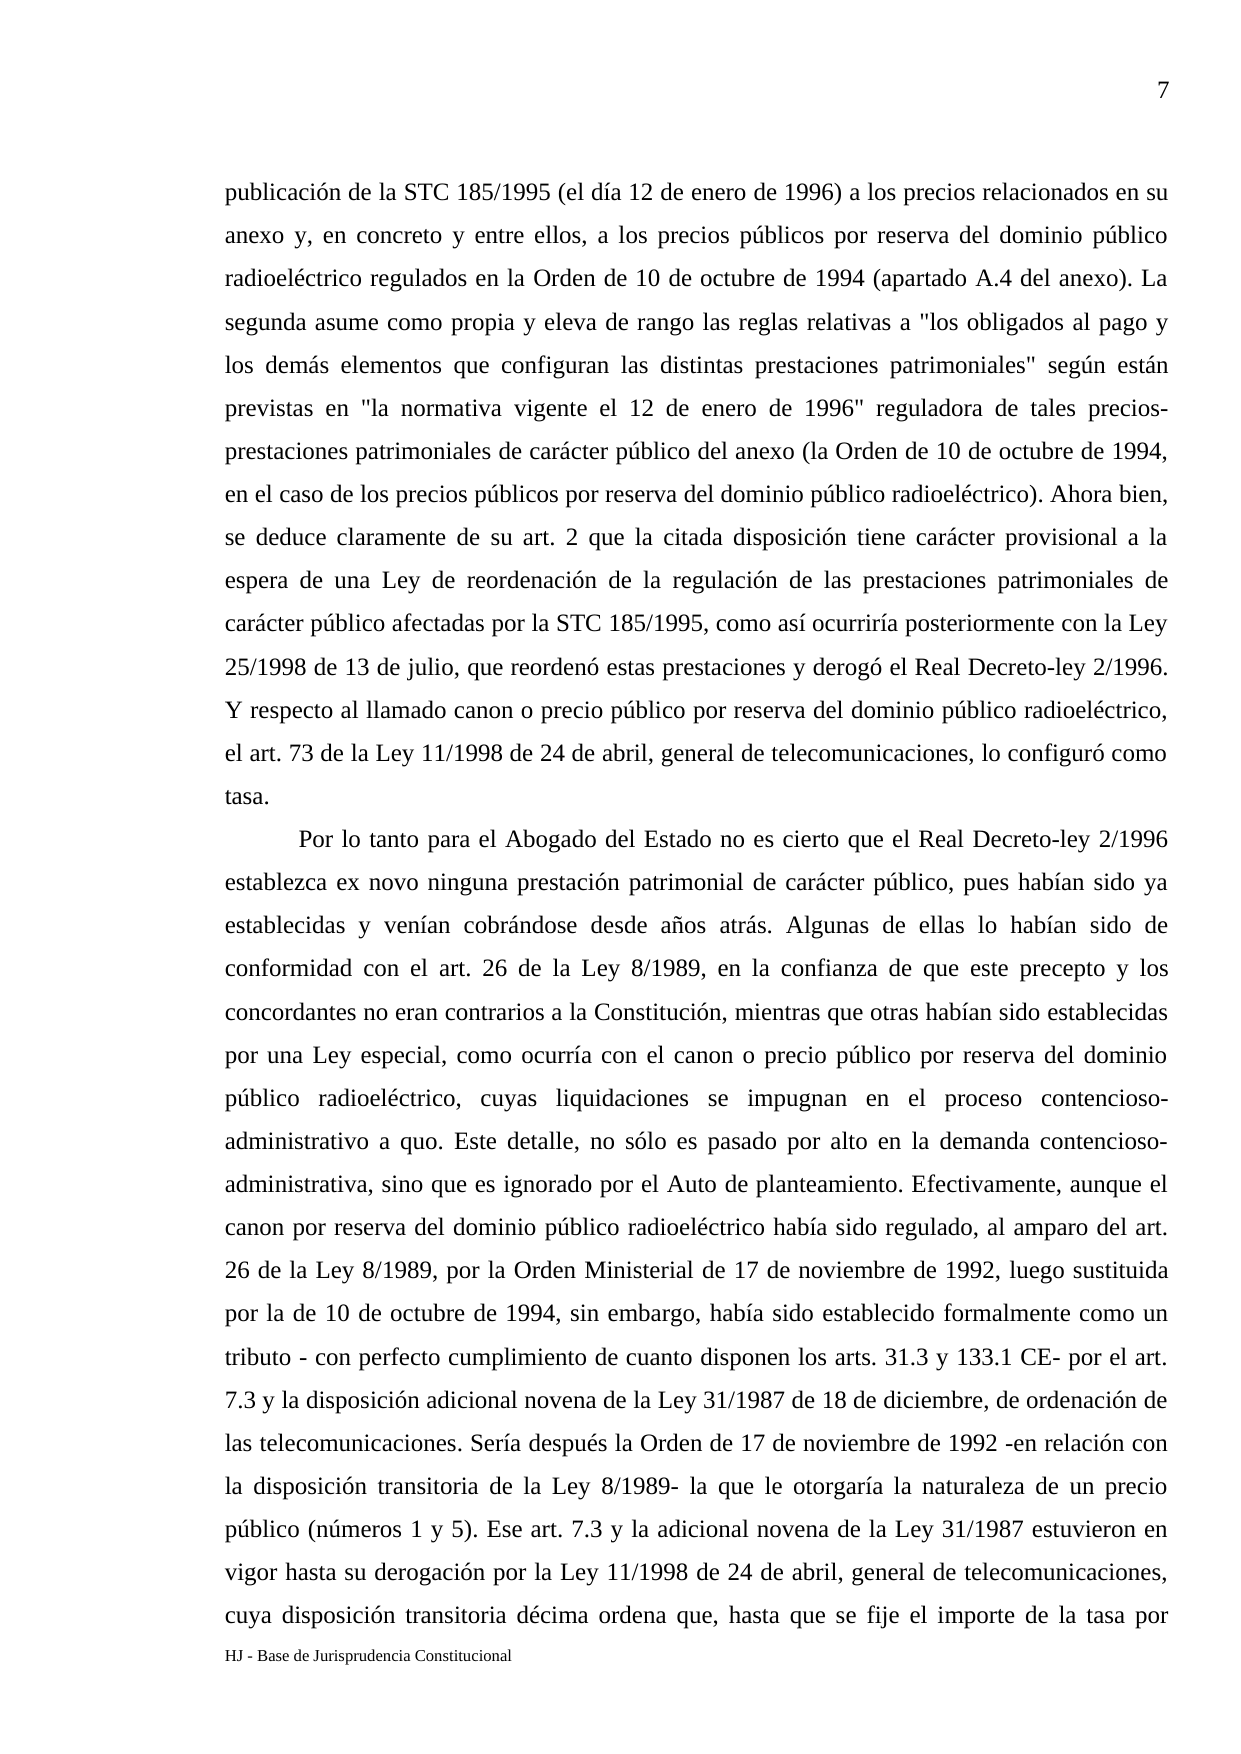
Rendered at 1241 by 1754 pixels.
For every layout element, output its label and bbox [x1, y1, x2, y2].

text [224, 177, 1169, 810]
text [224, 824, 1169, 1629]
